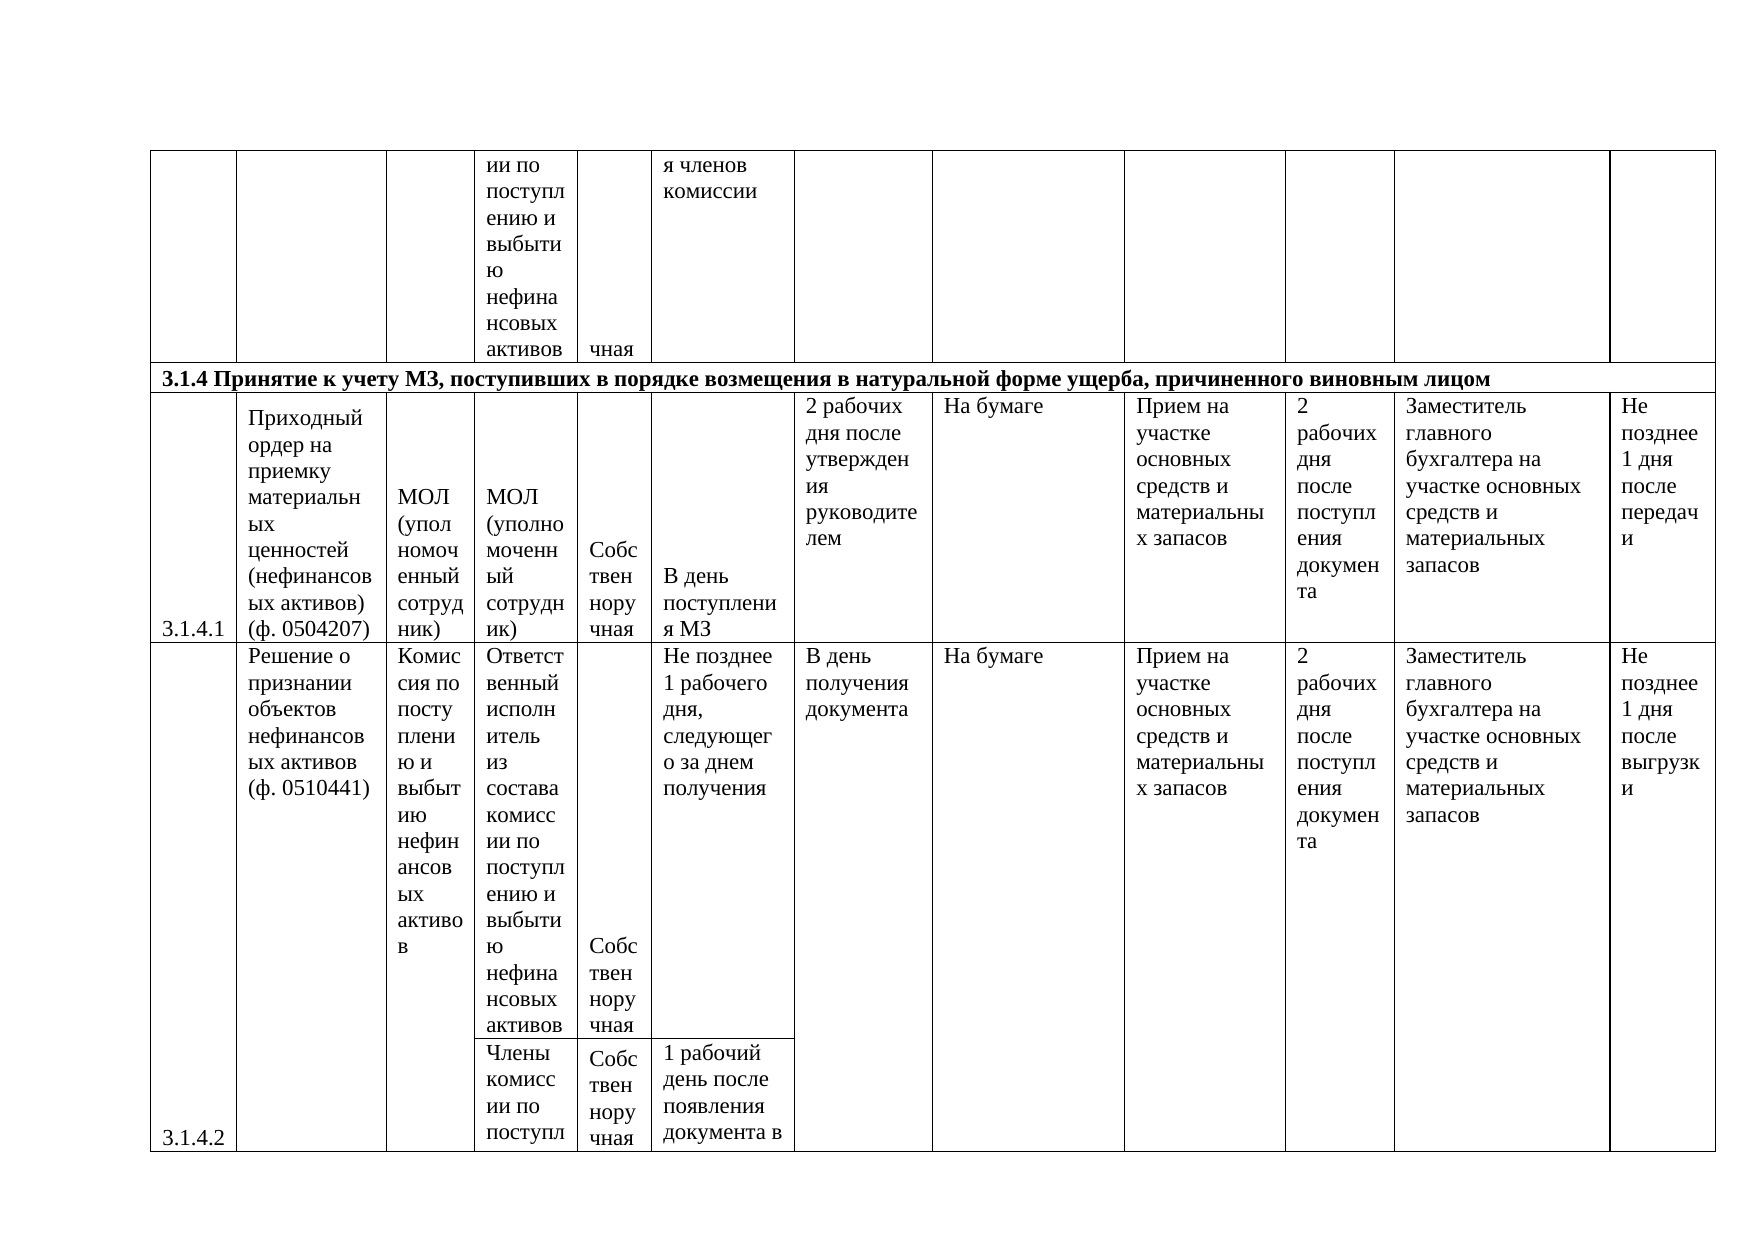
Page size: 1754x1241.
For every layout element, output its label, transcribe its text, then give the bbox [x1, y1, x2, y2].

table_cell Комиссия по поступлению и выбытию нефинансовых активов [387, 643, 474, 1151]
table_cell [475, 1039, 577, 1151]
table_cell Не позднее 1 дня после выгрузки [1611, 643, 1715, 1151]
table_cell 3.1.4 Принятие к учету МЗ, поступивших в порядке возмещения в натуральной форме ущерба, причиненного виновным лицом [151, 363, 1715, 392]
table_cell В день поступления МЗ [652, 393, 794, 642]
table_cell Прием на участке основных средств и материальных запасов [1125, 393, 1285, 642]
table_cell Собственноручная [578, 151, 651, 362]
table_cell Заместитель главного бухгалтера на участке основных средств и материальных запасов [1395, 643, 1609, 1151]
table_cell Собственноручная [578, 1039, 651, 1151]
table_cell Собственноручная [578, 393, 651, 642]
table_cell Приходный ордер на приемку материальных ценностей (нефинансовых активов) (ф. 0504207) [237, 393, 386, 642]
table_cell Решение о признании объектов нефинансовых активов (ф. 0510441) [237, 643, 386, 1151]
table_cell Прием на участке основных средств и материальных запасов [1125, 643, 1285, 1151]
table_cell Собственноручная [578, 643, 651, 1038]
table_cell На бумаге [933, 393, 1124, 642]
table_cell 2 рабочих дня после поступления документа [1286, 643, 1394, 1151]
table_cell Заместитель главного бухгалтера на участке основных средств и материальных запасов [1395, 393, 1609, 642]
table_cell 2 рабочих дня после утверждения руководителем [795, 393, 932, 642]
table_cell Ответственный исполнитель из состава комиссии по поступлению и выбытию нефинансовых активов [475, 643, 577, 1038]
table_cell 2 рабочих дня после поступления документа [1286, 393, 1394, 642]
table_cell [652, 1039, 794, 1151]
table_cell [652, 151, 794, 362]
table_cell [475, 151, 577, 362]
table_cell На бумаге [933, 643, 1124, 1151]
table_cell МОЛ (уполномоченный сотрудник) [387, 393, 474, 642]
table_cell МОЛ (уполномоченный сотрудник) [475, 393, 577, 642]
table_cell Не позднее 1 рабочего дня, следующего за днем получения [652, 643, 794, 1038]
table_cell 3.1.4.1 [151, 393, 236, 642]
table_cell Не позднее 1 дня после передачи [1611, 393, 1715, 642]
table_cell 3.1.4.2 [151, 643, 236, 1151]
table_cell В день получения документа [795, 643, 932, 1151]
